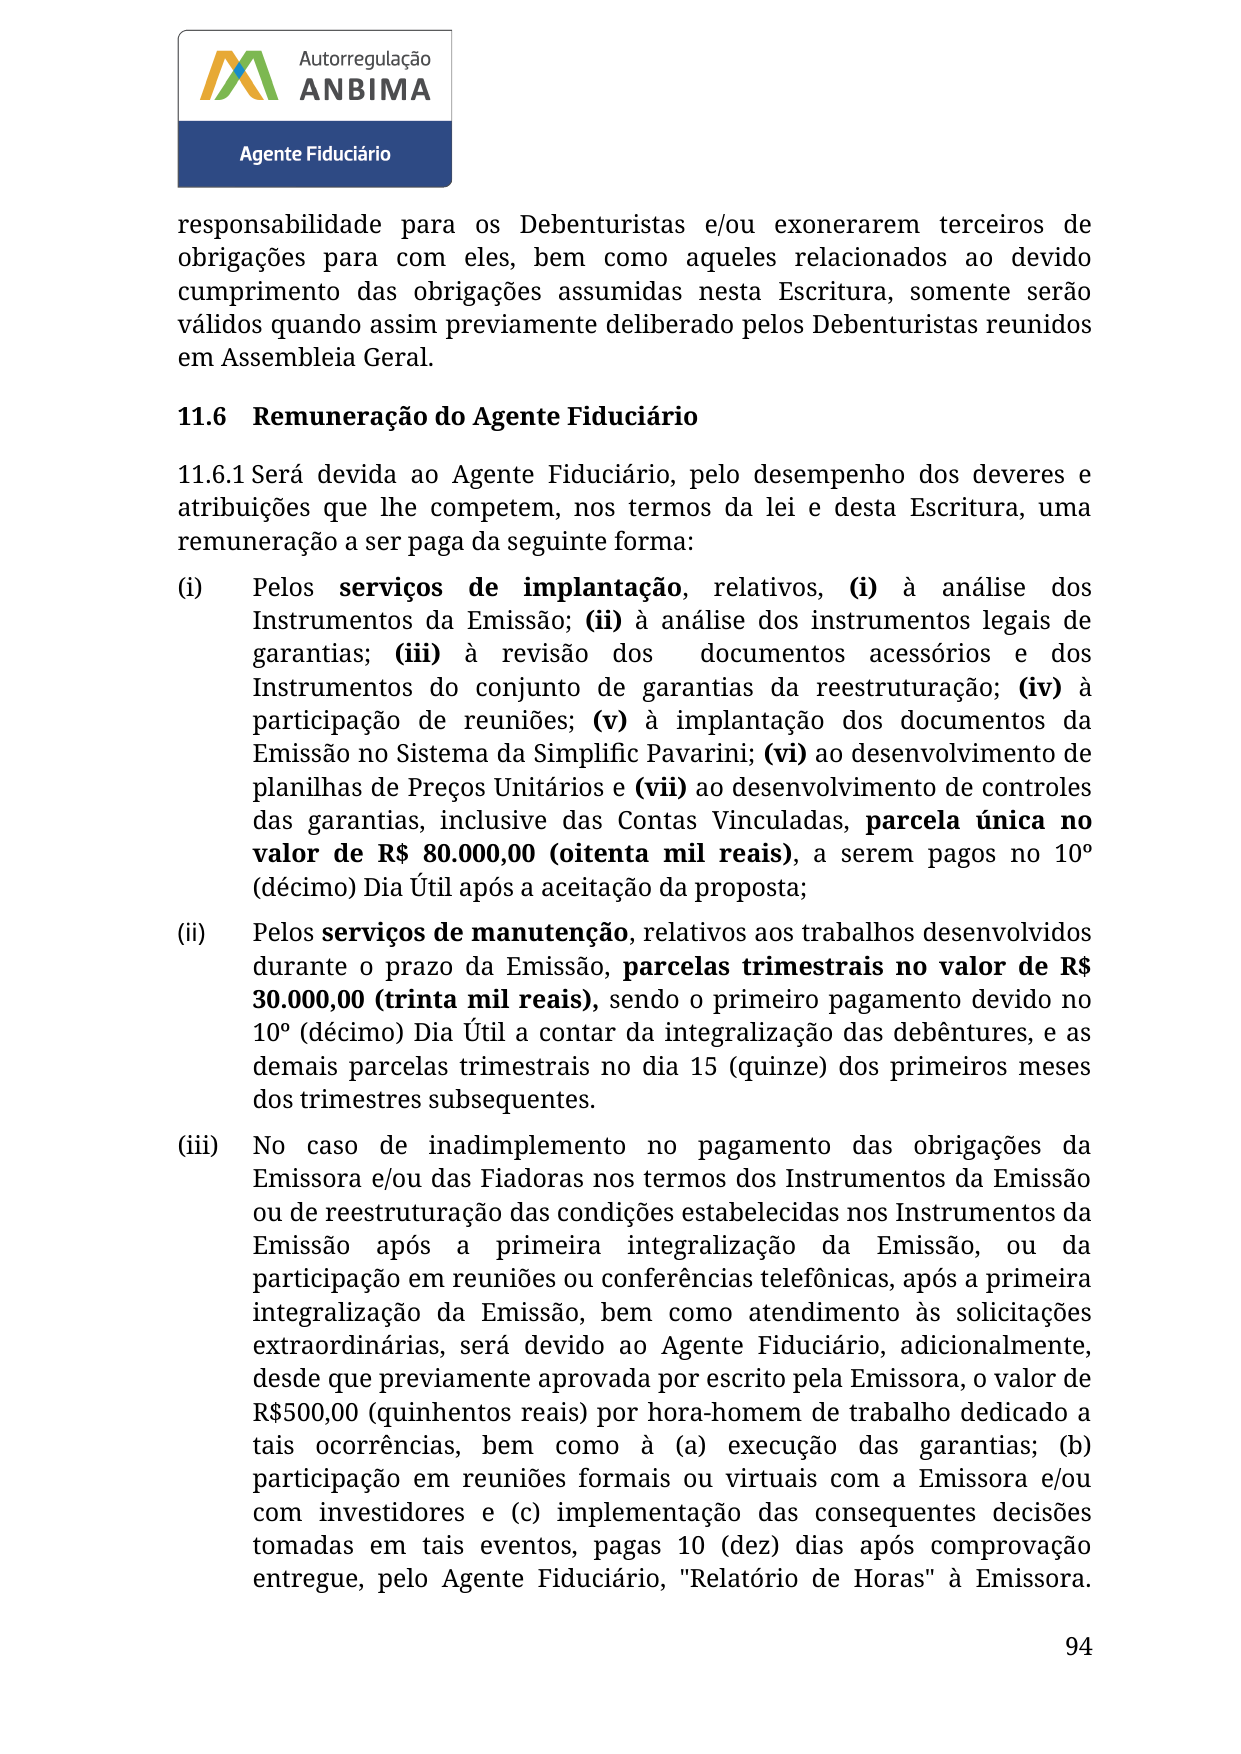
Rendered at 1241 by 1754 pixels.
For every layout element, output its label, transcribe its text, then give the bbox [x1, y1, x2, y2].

picture [177, 29, 453, 188]
list Remuneração do Agente Fiduciário [177, 398, 1092, 432]
list Pelos serviços de implantação, relativos, (i) à análise dos Instrumentos da Emissão; (ii) à análise dos instrumentos legais de garantias; (iii) à revisão dos documentos acessórios e dos Instrumentos do conjunto de garantias da reestruturação; (iv) à participação de reuniões; (v) à implantação dos documentos da Emissão no Sistema da Simplific Pavarini; (vi) ao desenvolvimento de planilhas de Preços Unitários e (vii) ao desenvolvimento de controles das garantias, inclusive das Contas Vinculadas, parcela única no valor de R$ 80.000,00 (oitenta mil reais), a serem pagos no 10º (décimo) Dia Útil após a aceitação da proposta; [177, 569, 1092, 903]
list Será devida ao Agente Fiduciário, pelo desempenho dos deveres e atribuições que lhe competem, nos termos da lei e desta Escritura, uma remuneração a ser paga da seguinte forma: [177, 457, 1092, 557]
list Pelos serviços de manutenção, relativos aos trabalhos desenvolvidos durante o prazo da Emissão, parcelas trimestrais no valor de R$ 30.000,00 (trinta mil reais), sendo o primeiro pagamento devido no 10º (décimo) Dia Útil a contar da integralização das debêntures, e as demais parcelas trimestrais no dia 15 (quinze) dos primeiros meses dos trimestres subsequentes. [177, 915, 1092, 1115]
